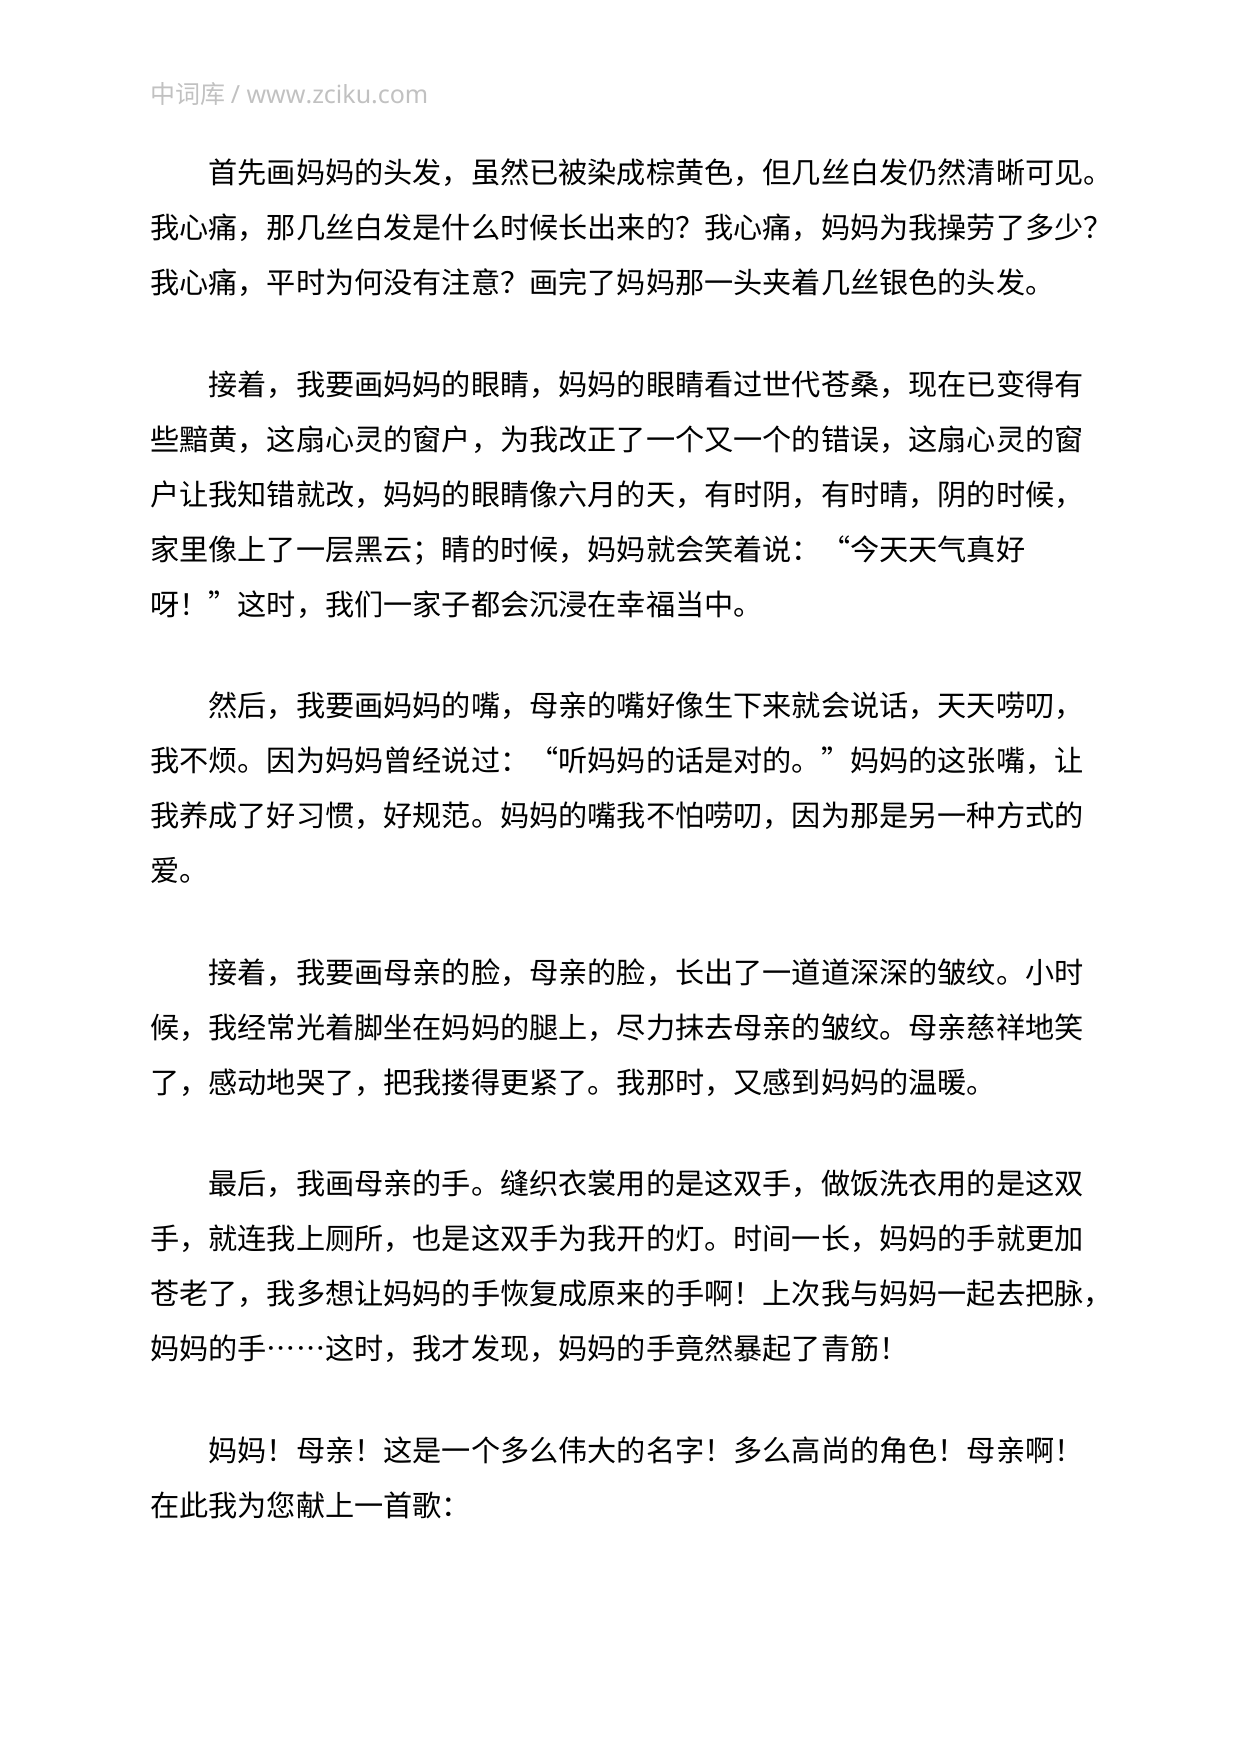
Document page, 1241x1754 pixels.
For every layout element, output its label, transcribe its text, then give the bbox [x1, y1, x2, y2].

text 首先画妈妈的头发，虽然已被染成棕黄色，但几丝白发仍然清晰可见。我心痛，那几丝白发是什么时候长出来的？我心痛，妈妈为我操劳了多少？我心痛，平时为何没有注意？画完了妈妈那一头夹着几丝银色的头发。 [150, 150, 1090, 302]
text 接着，我要画母亲的脸，母亲的脸，长出了一道道深深的皱纹。小时候，我经常光着脚坐在妈妈的腿上，尽力抹去母亲的皱纹。母亲慈祥地笑了，感动地哭了，把我搂得更紧了。我那时，又感到妈妈的温暖。 [150, 949, 1090, 1101]
text 然后，我要画妈妈的嘴，母亲的嘴好像生下来就会说话，天天唠叨，我不烦。因为妈妈曾经说过：“听妈妈的话是对的。”妈妈的这张嘴，让我养成了好习惯，好规范。妈妈的嘴我不怕唠叨，因为那是另一种方式的爱。 [150, 683, 1090, 890]
text 最后，我画母亲的手。缝织衣裳用的是这双手，做饭洗衣用的是这双手，就连我上厕所，也是这双手为我开的灯。时间一长，妈妈的手就更加苍老了，我多想让妈妈的手恢复成原来的手啊！上次我与妈妈一起去把脉，妈妈的手……这时，我才发现，妈妈的手竟然暴起了青筋！ [150, 1161, 1090, 1368]
text 妈妈！母亲！这是一个多么伟大的名字！多么高尚的角色！母亲啊！在此我为您献上一首歌： [150, 1427, 1090, 1524]
text 接着，我要画妈妈的眼睛，妈妈的眼睛看过世代苍桑，现在已变得有些黯黄，这扇心灵的窗户，为我改正了一个又一个的错误，这扇心灵的窗户让我知错就改，妈妈的眼睛像六月的天，有时阴，有时晴，阴的时候，家里像上了一层黑云；睛的时候，妈妈就会笑着说：“今天天气真好呀！”这时，我们一家子都会沉浸在幸福当中。 [150, 362, 1090, 623]
